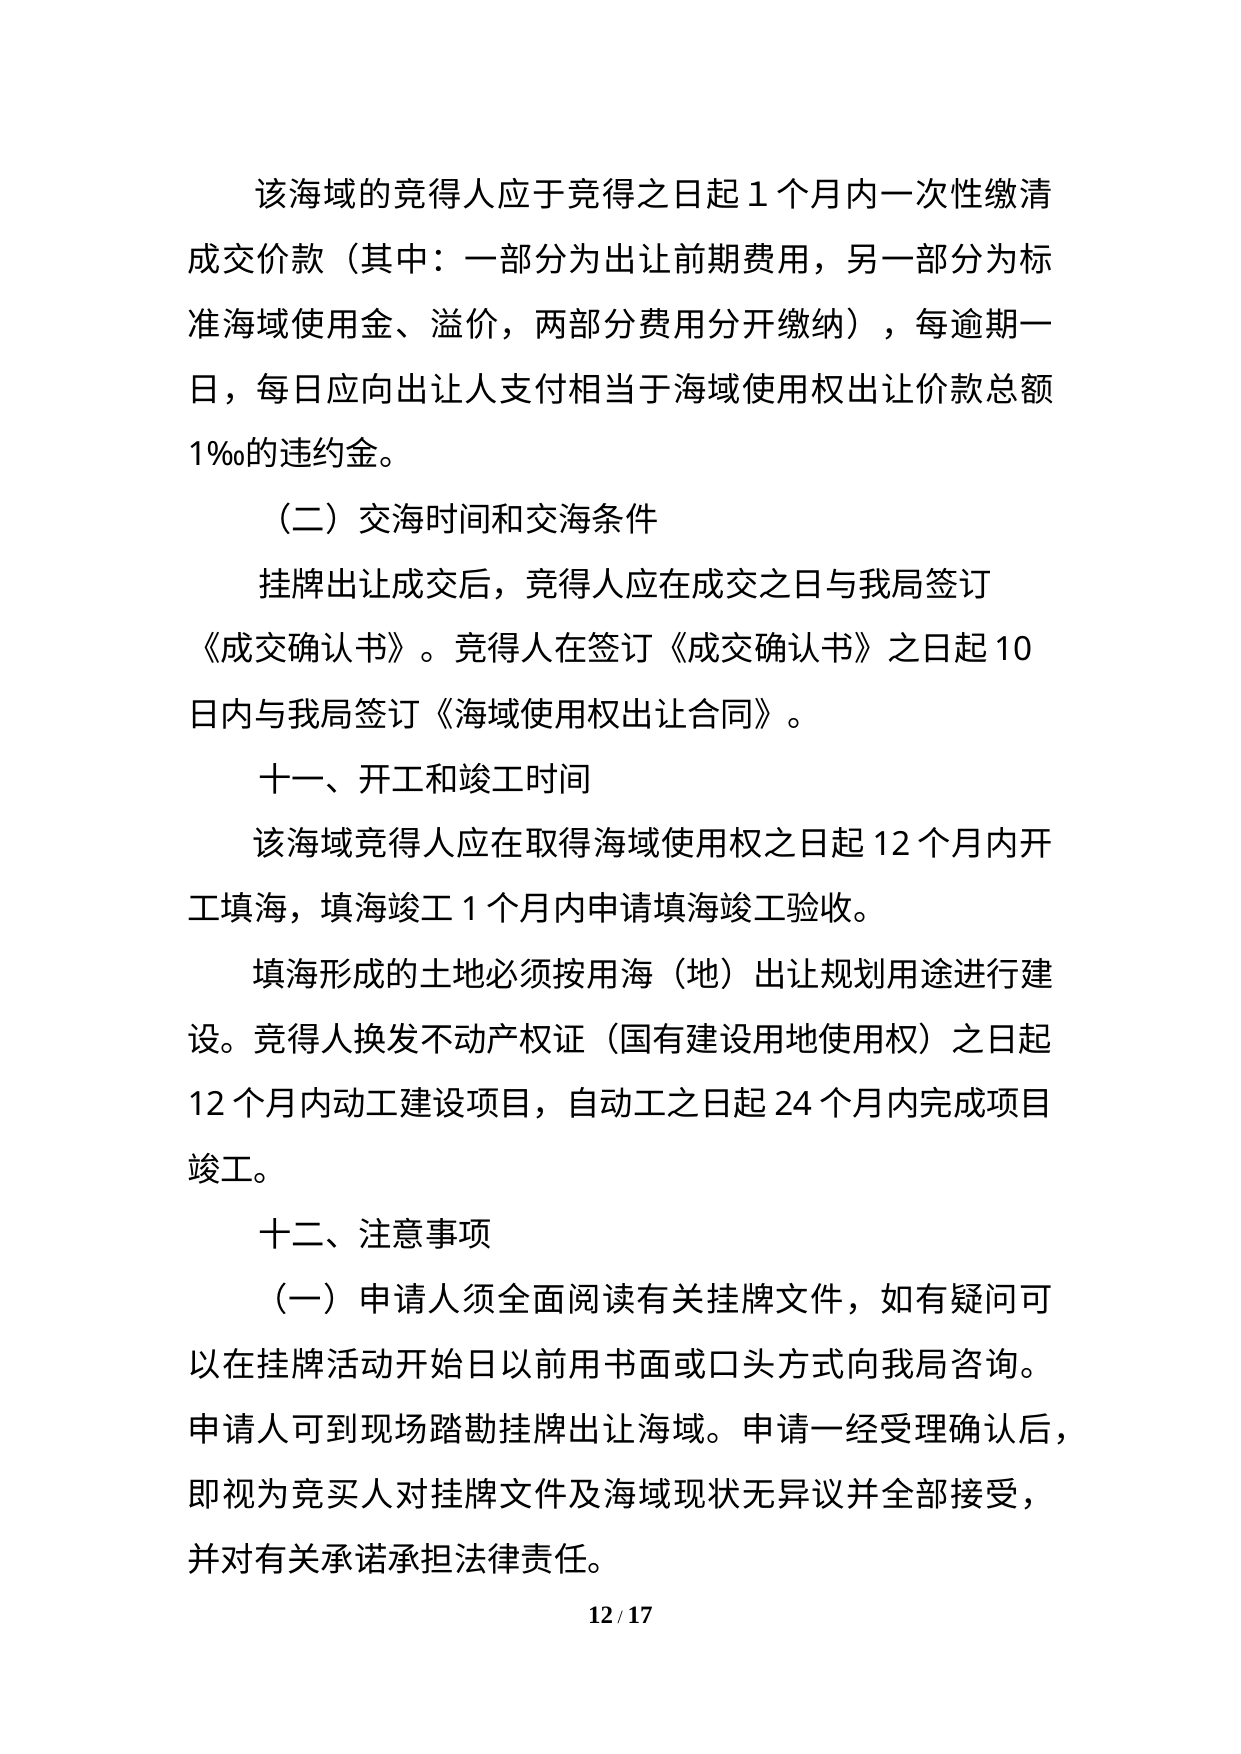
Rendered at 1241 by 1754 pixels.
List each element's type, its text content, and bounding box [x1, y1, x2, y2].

text 十一、开工和竣工时间 [187, 744, 1053, 809]
text 填海形成的土地必须按用海（地）出让规划用途进行建设。竞得人换发不动产权证（国有建设用地使用权）之日起12个月内动工建设项目，自动工之日起24个月内完成项目竣工。 [187, 939, 1053, 1199]
text （一）申请人须全面阅读有关挂牌文件，如有疑问可以在挂牌活动开始日以前用书面或口头方式向我局咨询。申请人可到现场踏勘挂牌出让海域。申请一经受理确认后，即视为竞买人对挂牌文件及海域现状无异议并全部接受，并对有关承诺承担法律责任。 [187, 1264, 1053, 1589]
text 挂牌出让成交后，竞得人应在成交之日与我局签订《成交确认书》。竞得人在签订《成交确认书》之日起10日内与我局签订《海域使用权出让合同》。 [187, 549, 1053, 744]
text 该海域竞得人应在取得海域使用权之日起12个月内开工填海，填海竣工1个月内申请填海竣工验收。 [187, 809, 1053, 939]
text 十二、注意事项 [187, 1199, 1053, 1264]
text （二）交海时间和交海条件 [187, 484, 1053, 549]
text 该海域的竞得人应于竞得之日起１个月内一次性缴清成交价款（其中：一部分为出让前期费用，另一部分为标准海域使用金、溢价，两部分费用分开缴纳），每逾期一日，每日应向出让人支付相当于海域使用权出让价款总额1‰的违约金。 [187, 159, 1053, 484]
